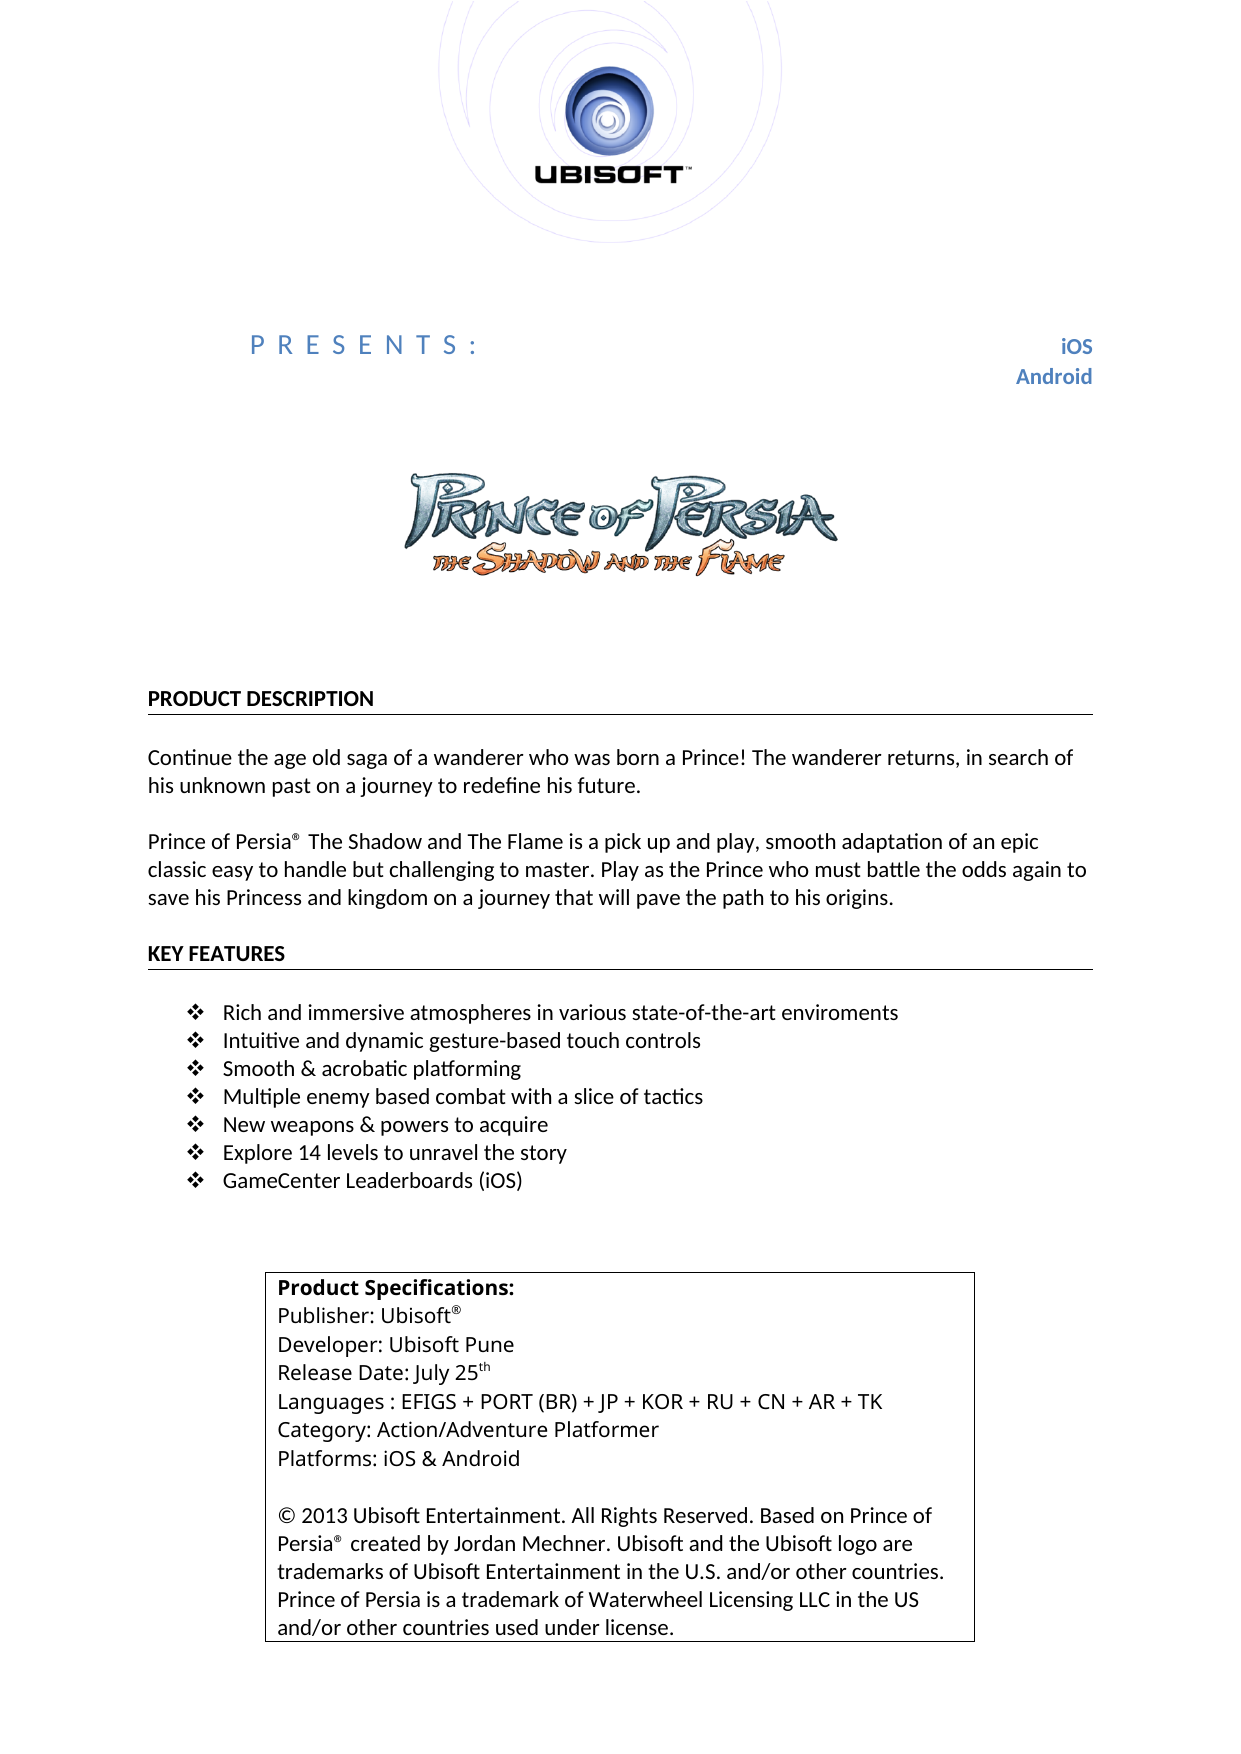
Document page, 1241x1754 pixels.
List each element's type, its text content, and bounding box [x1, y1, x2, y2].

text PRODUCT DESCRIPTION [148, 684, 1093, 714]
picture [329, 390, 911, 653]
list New weapons & powers to acquire [185, 1110, 1093, 1138]
list Explore 14 levels to unravel the story [185, 1138, 1093, 1166]
list Multiple enemy based combat with a slice of tactics [185, 1082, 1093, 1110]
list GameCenter Leaderboards (iOS) [185, 1166, 1093, 1194]
text PRESENTS: iOS [148, 326, 1093, 362]
picture [420, 1, 802, 258]
text Prince of Persia® The Shadow and The Flame is a pick up and play, smooth adaptation of an epic classic easy to handle but challenging to master. Play as the Prince who must battle the odds again to save his Princess and kingdom on a journey that will pave the path to his origins. [148, 827, 1093, 911]
text Android [148, 362, 1093, 390]
table_header Product Specifications: Publisher: Ubisoft® Developer: Ubisoft Pune Release Date: July 25th Languages : EFIGS + PORT (BR) + JP + KOR + RU + CN + AR + TK Category: Action/Adventure Platformer Platforms: iOS & Android © 2013 Ubisoft Entertainment. All Rights Reserved. Based on Prince of Persia® created by Jordan Mechner. Ubisoft and the Ubisoft logo are trademarks of Ubisoft Entertainment in the U.S. and/or other countries. Prince of Persia is a trademark of Waterwheel Licensing LLC in the US and/or other countries used under license. [266, 1273, 974, 1641]
text KEY FEATURES [148, 939, 1093, 969]
list Intuitive and dynamic gesture-based touch controls [185, 1026, 1093, 1054]
list Rich and immersive atmospheres in various state-of-the-art enviroments [185, 998, 1093, 1026]
text Continue the age old saga of a wanderer who was born a Prince! The wanderer returns, in search of his unknown past on a journey to redefine his future. [148, 743, 1093, 799]
list Smooth & acrobatic platforming [185, 1054, 1093, 1082]
